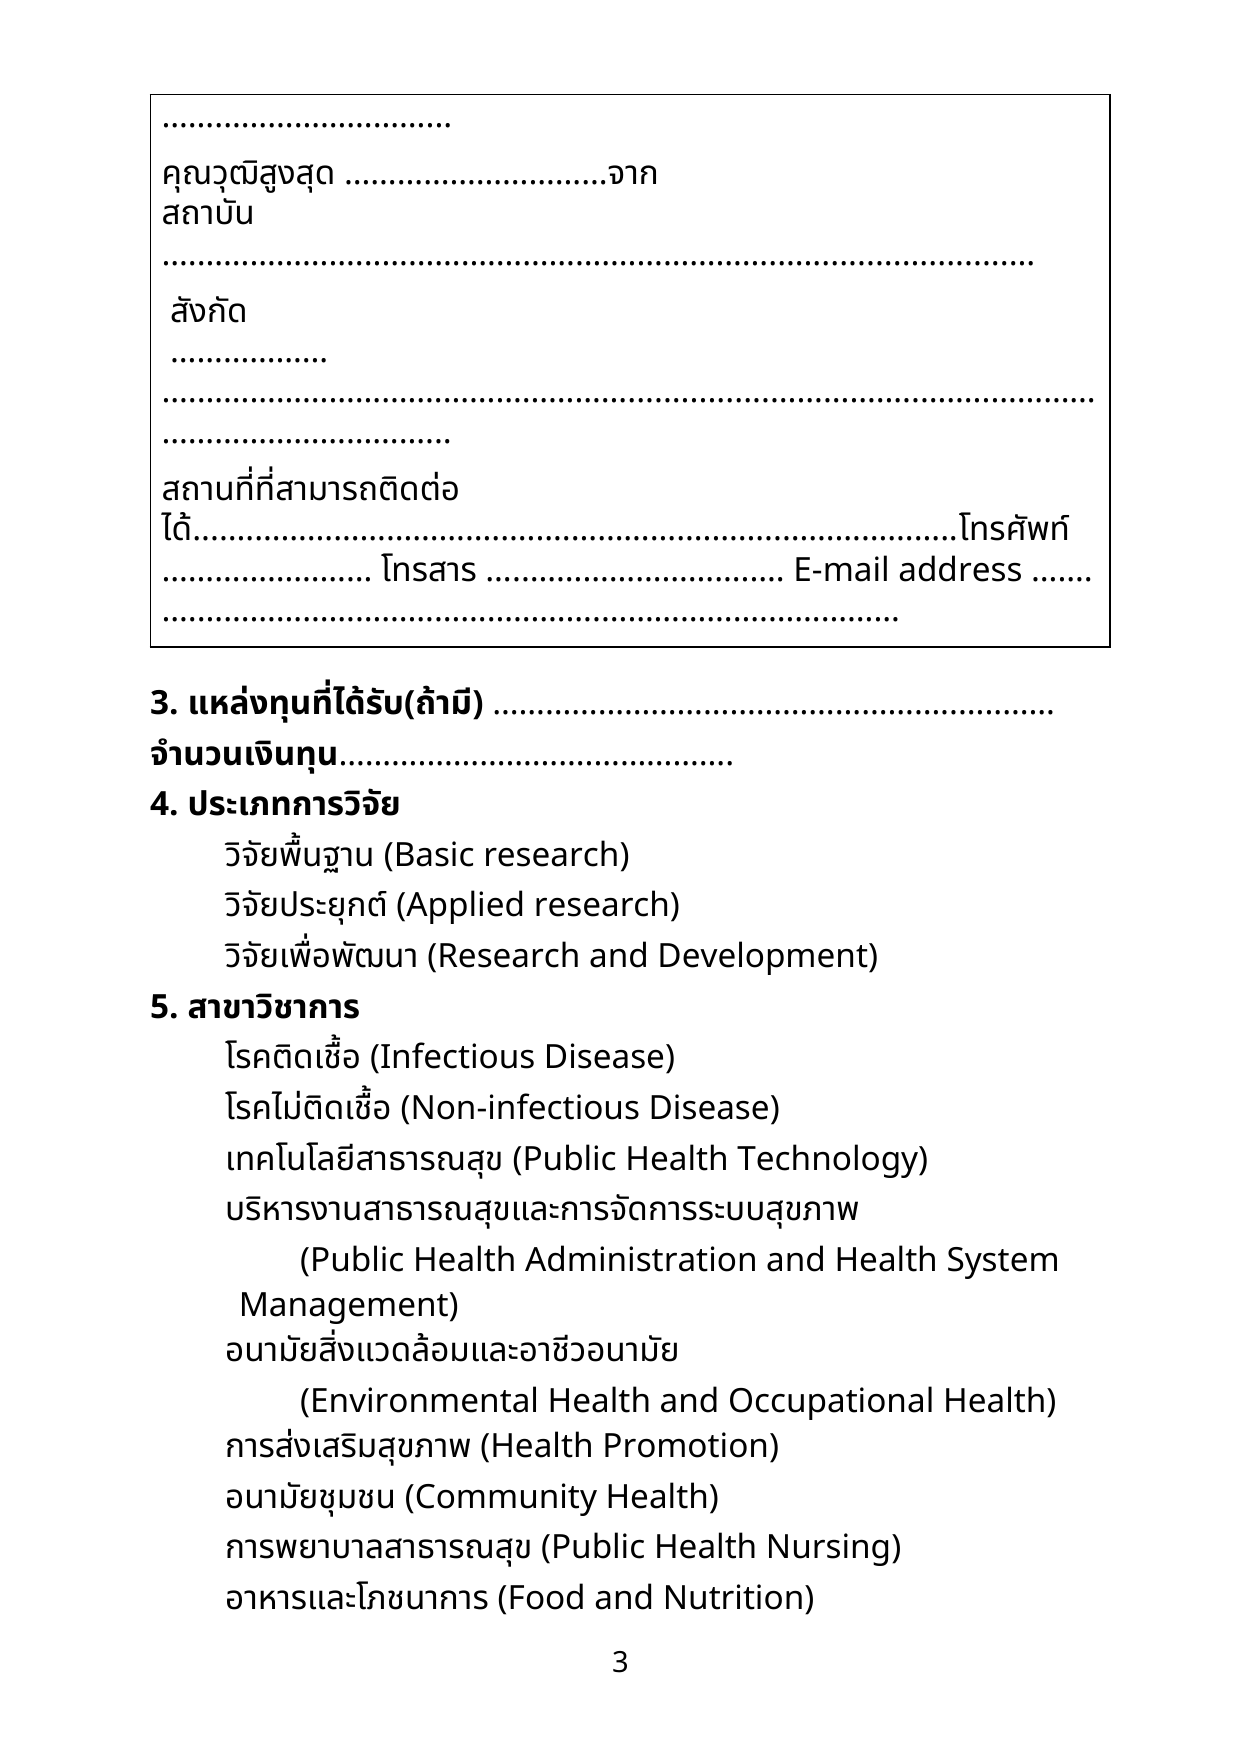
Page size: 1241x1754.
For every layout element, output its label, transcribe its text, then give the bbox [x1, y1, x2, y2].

list เทคโนโลยีสาธารณสุข (Public Health Technology) [150, 1134, 1090, 1185]
text 3. แหล่งทุนที่ได้รับ(ถ้ามี) ……………………………………………..…..……จำนวนเงินทุน……….……………….……………. [150, 679, 1090, 780]
list การส่งเสริมสุขภาพ (Health Promotion) [150, 1422, 1090, 1473]
list วิจัยเพื่อพัฒนา (Research and Development) [150, 932, 1090, 982]
list บริหารงานสาธารณสุขและการจัดการระบบสุขภาพ [150, 1185, 1090, 1235]
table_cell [151, 95, 1109, 646]
list วิจัยประยุกต์ (Applied research) [150, 881, 1090, 932]
text 5. สาขาวิชาการ [150, 982, 1090, 1033]
list การพยาบาลสาธารณสุข (Public Health Nursing) [150, 1523, 1090, 1574]
list อนามัยชุมชน (Community Health) [150, 1473, 1090, 1523]
list วิจัยพื้นฐาน (Basic research) [150, 831, 1090, 881]
text (Environmental Health and Occupational Health) [238, 1377, 1090, 1422]
text 4. ประเภทการวิจัย [150, 780, 1090, 831]
list อาหารและโภชนาการ (Food and Nutrition) [150, 1574, 1090, 1624]
list โรคไม่ติดเชื้อ (Non-infectious Disease) [150, 1084, 1090, 1134]
list อนามัยสิ่งแวดล้อมและอาชีวอนามัย [150, 1326, 1090, 1377]
list โรคติดเชื้อ (Infectious Disease) [150, 1033, 1090, 1084]
text (Public Health Administration and Health System Management) [238, 1235, 1090, 1326]
